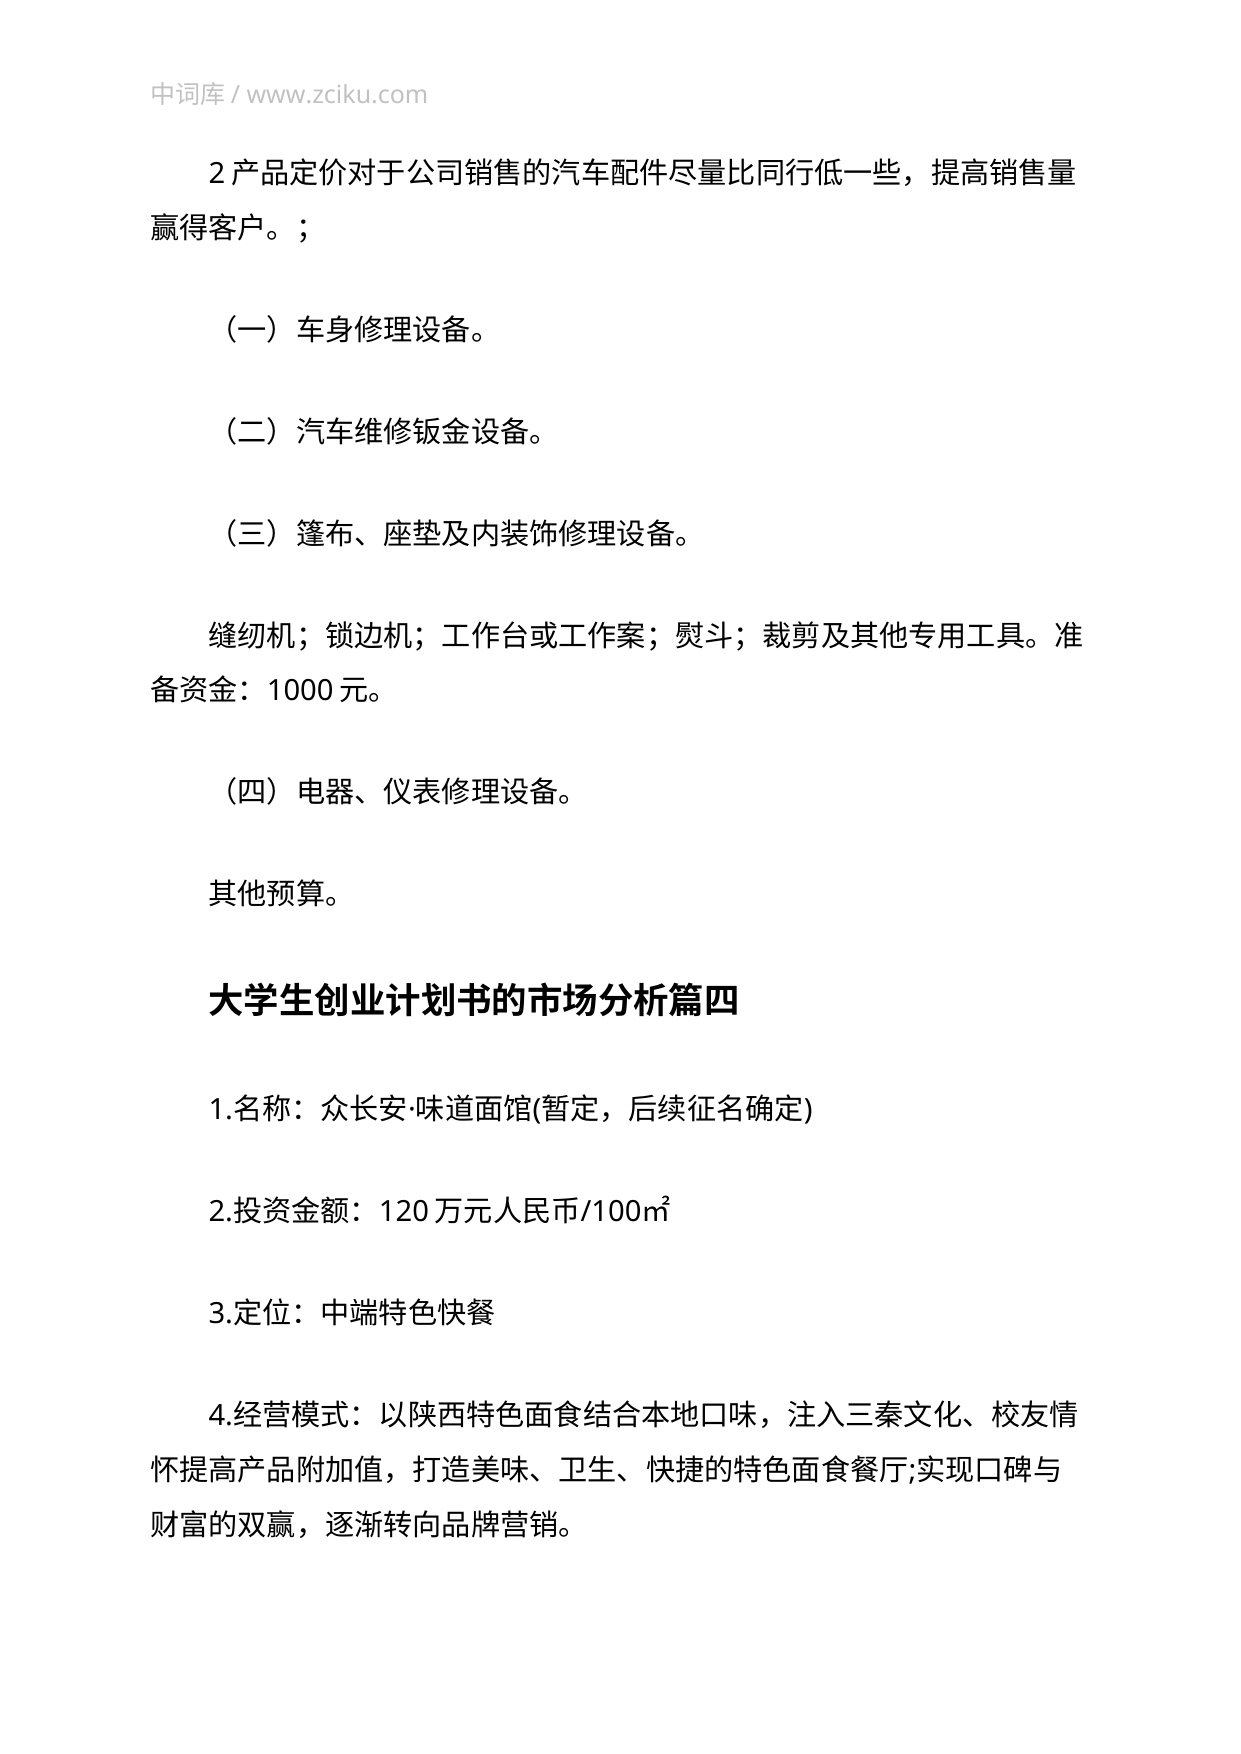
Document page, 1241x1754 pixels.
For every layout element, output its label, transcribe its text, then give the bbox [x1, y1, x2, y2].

text （四）电器、仪表修理设备。 [150, 769, 1090, 811]
text （二）汽车维修钣金设备。 [150, 408, 1090, 451]
text 缝纫机；锁边机；工作台或工作案；熨斗；裁剪及其他专用工具。准备资金：1000元。 [150, 612, 1090, 709]
text 1.名称：众长安·味道面馆(暂定，后续征名确定) [150, 1086, 1090, 1128]
text 其他预算。 [150, 871, 1090, 913]
text 大学生创业计划书的市场分析篇四 [150, 972, 1090, 1024]
text （三）篷布、座垫及内装饰修理设备。 [150, 510, 1090, 553]
text 2产品定价对于公司销售的汽车配件尽量比同行低一些，提高销售量赢得客户。； [150, 150, 1090, 247]
text 3.定位：中端特色快餐 [150, 1290, 1090, 1332]
text （一）车身修理设备。 [150, 307, 1090, 349]
text 4.经营模式：以陕西特色面食结合本地口味，注入三秦文化、校友情怀提高产品附加值，打造美味、卫生、快捷的特色面食餐厅;实现口碑与财富的双赢，逐渐转向品牌营销。 [150, 1392, 1090, 1544]
text 2.投资金额：120万元人民币/100㎡ [150, 1188, 1090, 1230]
